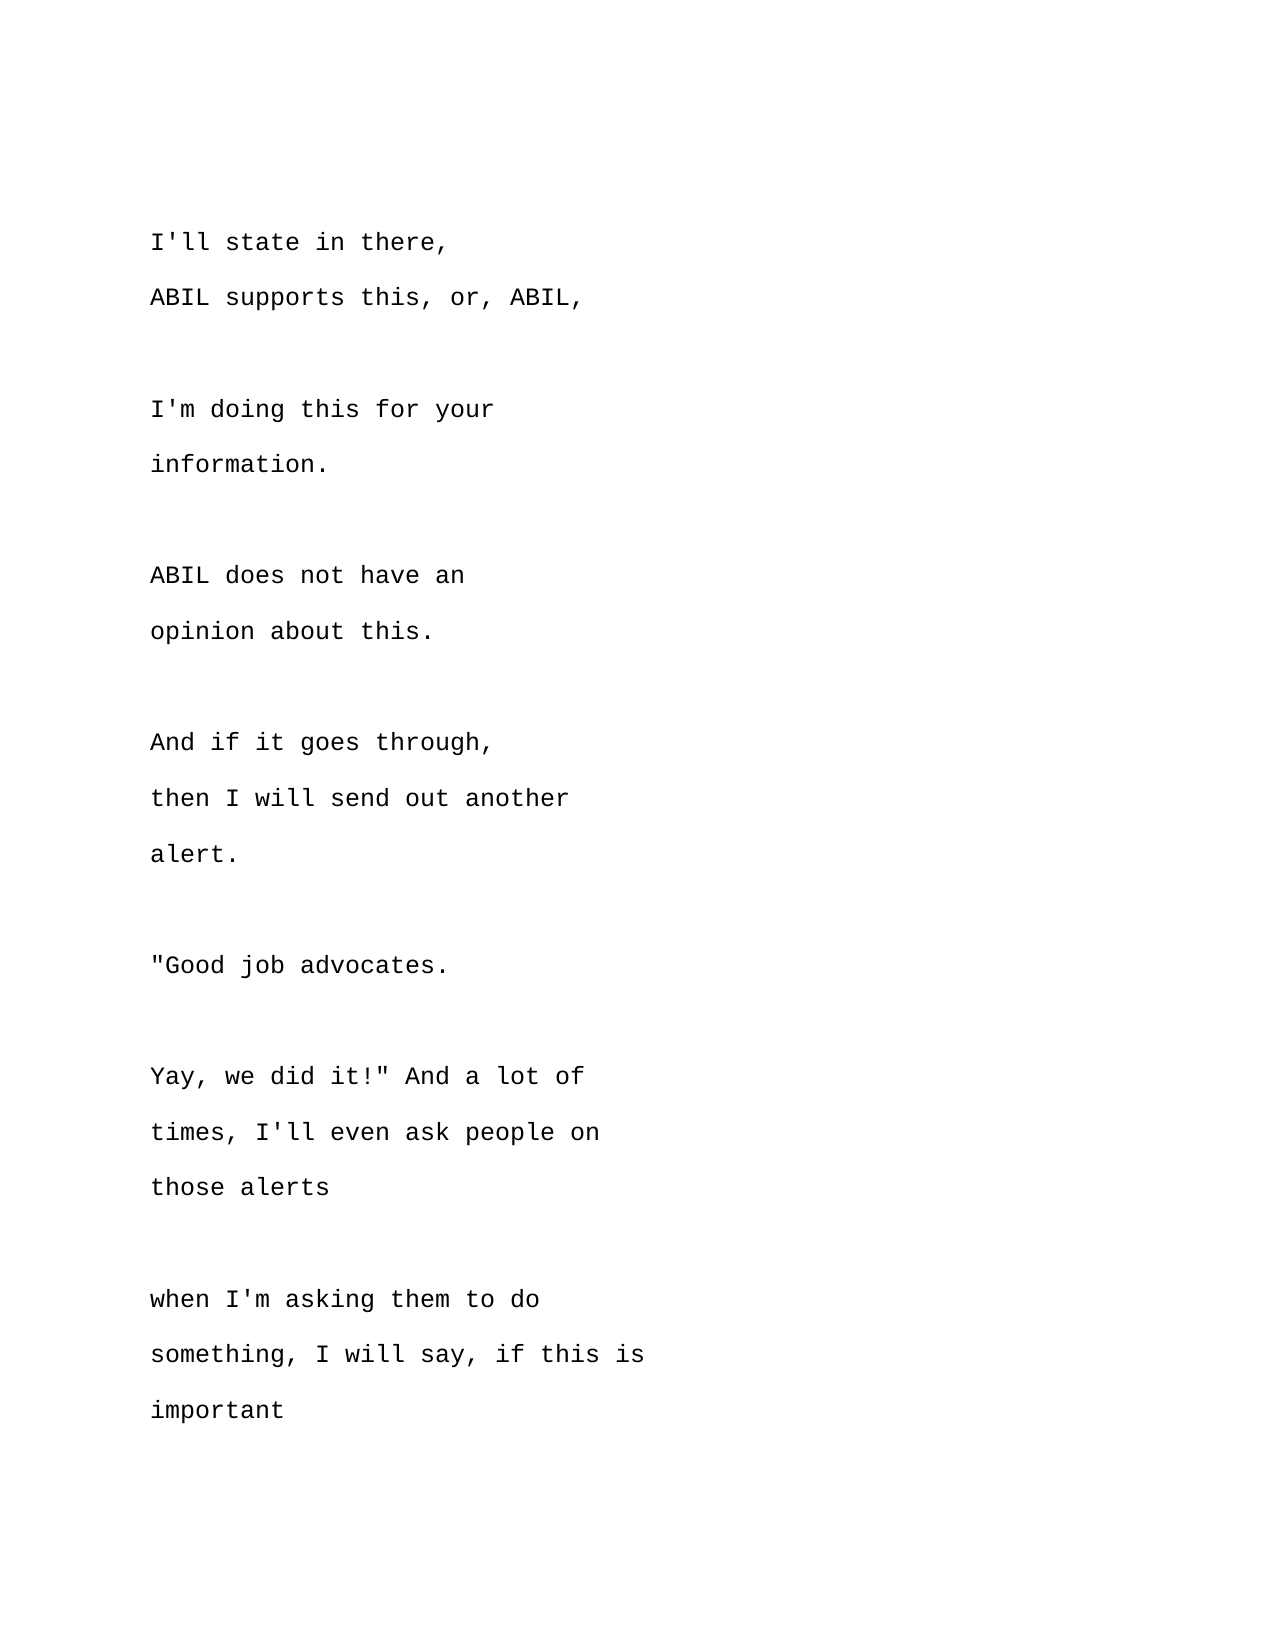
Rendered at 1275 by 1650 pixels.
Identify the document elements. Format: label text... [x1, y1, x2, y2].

text I'll state in there, [150, 206, 671, 261]
text Yay, we did it!" And a lot of times, I'll even ask people on those alerts [150, 1040, 671, 1207]
text ABIL does not have an [150, 539, 671, 595]
text And if it goes through, [150, 706, 671, 762]
text then I will send out another alert. [150, 762, 671, 873]
text opinion about this. [150, 595, 671, 651]
text I'm doing this for your information. [150, 372, 671, 484]
text ABIL supports this, or, ABIL, [150, 261, 671, 317]
text when I'm asking them to do something, I will say, if this is important [150, 1262, 671, 1429]
text "Good job advocates. [150, 929, 671, 984]
